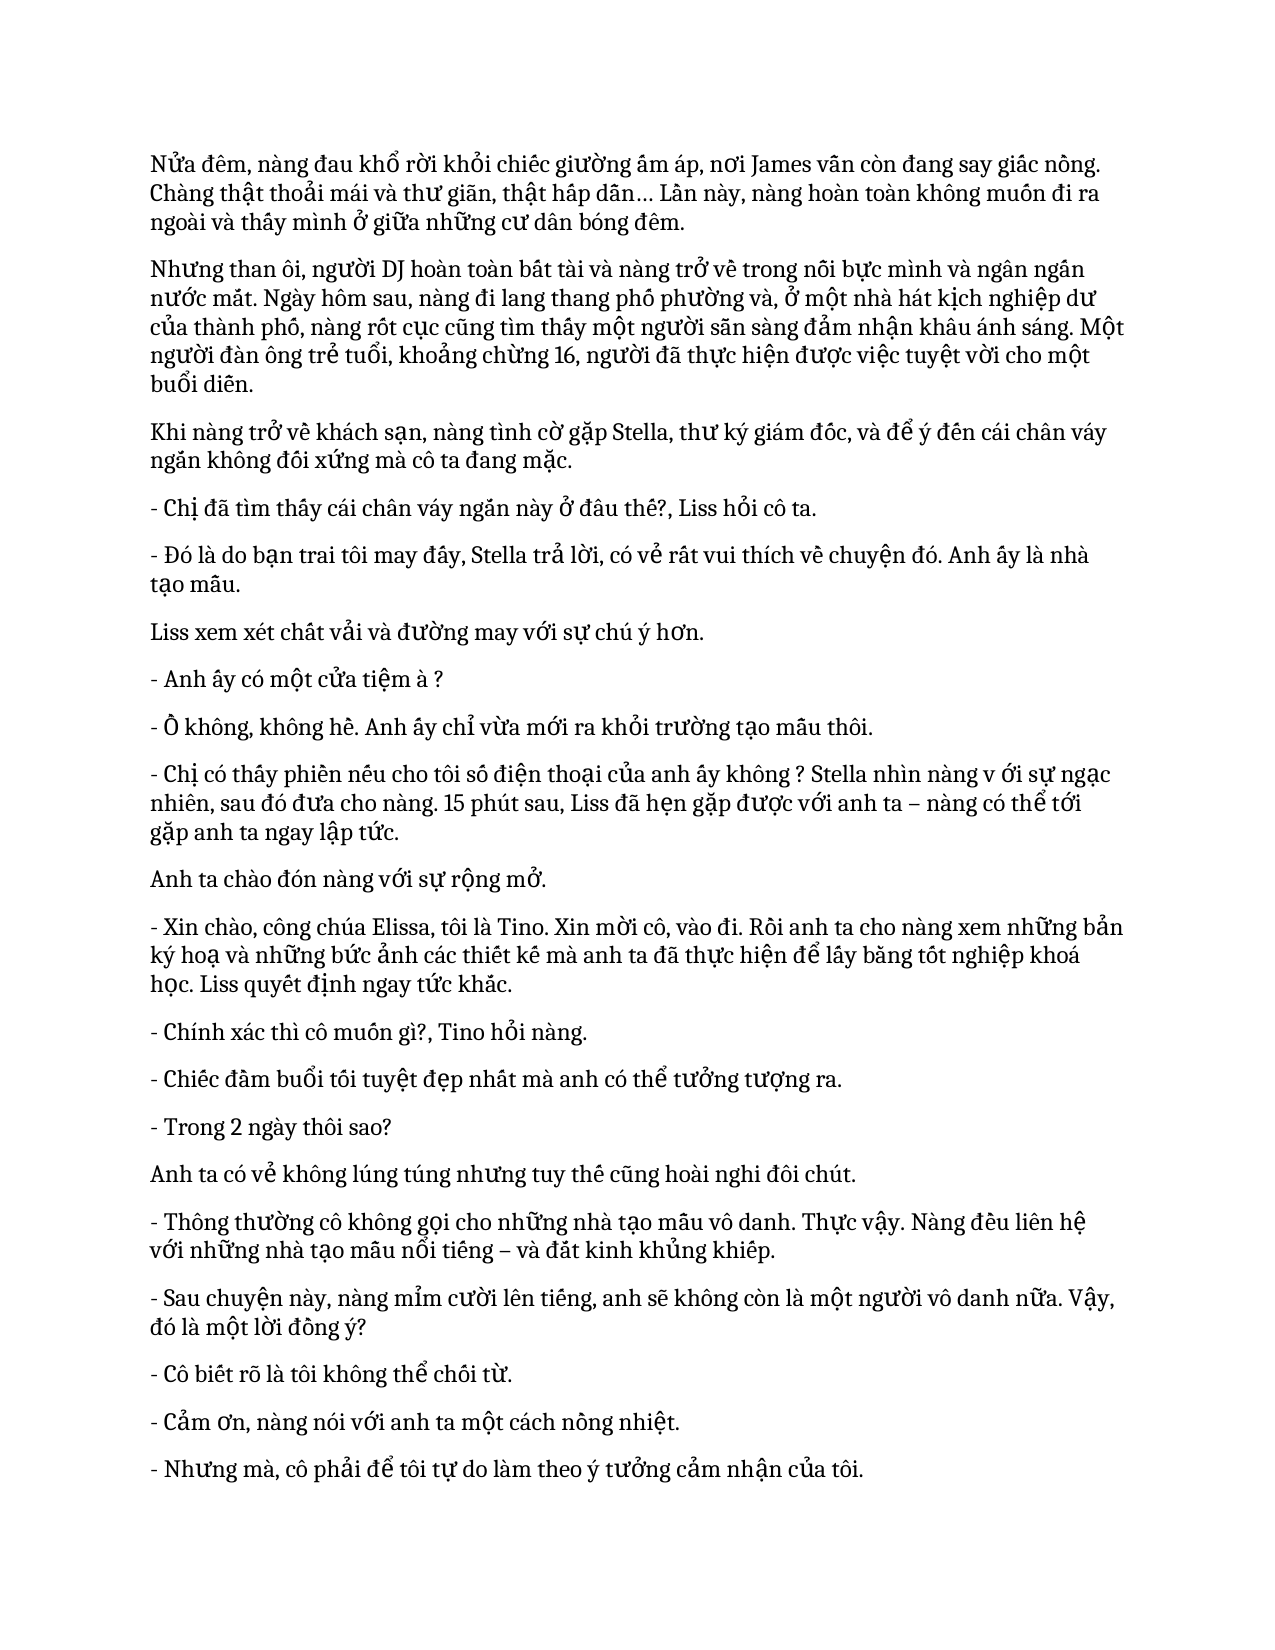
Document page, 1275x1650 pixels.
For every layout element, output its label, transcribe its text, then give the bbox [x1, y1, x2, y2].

text - Nhưng mà, cô phải để tôi tự do làm theo ý tưởng cảm nhận của tôi. [150, 1455, 1125, 1484]
text - Trong 2 ngày thôi sao? [150, 1112, 1125, 1141]
text - Anh ấy có một cửa tiệm à ? [150, 665, 1125, 694]
text - Chiếc đầm buổi tối tuyệt đẹp nhất mà anh có thể tưởng tượng ra. [150, 1065, 1125, 1094]
text - Cảm ơn, nàng nói với anh ta một cách nồng nhiệt. [150, 1407, 1125, 1436]
text Nửa đêm, nàng đau khổ rời khỏi chiếc giường ấm áp, nơi James vẫn còn đang say giấc nồng. Chàng thật thoải mái và thư giãn, thật hấp dẫn… Lần này, nàng hoàn toàn không muốn đi ra ngoài và thấy mình ở giữa những cư dân bóng đêm. [150, 150, 1125, 236]
text - Ồ không, không hề. Anh ấy chỉ vừa mới ra khỏi trường tạo mẫu thôi. [150, 712, 1125, 741]
text - Sau chuyện này, nàng mỉm cười lên tiếng, anh sẽ không còn là một người vô danh nữa. Vậy, đó là một lời đồng ý? [150, 1284, 1125, 1341]
text - Chị có thấy phiền nếu cho tôi số điện thoại của anh ấy không ? Stella nhìn nàng v ới sự ngạc nhiên, sau đó đưa cho nàng. 15 phút sau, Liss đã hẹn gặp được với anh ta – nàng có thể tới gặp anh ta ngay lập tức. [150, 760, 1125, 846]
text Khi nàng trở về khách sạn, nàng tình cờ gặp Stella, thư ký giám đốc, và để ý đến cái chân váy ngắn không đối xứng mà cô ta đang mặc. [150, 417, 1125, 475]
text - Xin chào, công chúa Elissa, tôi là Tino. Xin mời cô, vào đi. Rồi anh ta cho nàng xem những bản ký hoạ và những bức ảnh các thiết kế mà anh ta đã thực hiện để lấy bằng tốt nghiệp khoá học. Liss quyết định ngay tức khắc. [150, 912, 1125, 999]
text Liss xem xét chất vải và đường may với sự chú ý hơn. [150, 617, 1125, 646]
text - Thông thường cô không gọi cho những nhà tạo mẫu vô danh. Thực vậy. Nàng đều liên hệ với những nhà tạo mẫu nổi tiếng – và đắt kinh khủng khiếp. [150, 1207, 1125, 1265]
text - Cô biết rõ là tôi không thể chối từ. [150, 1360, 1125, 1389]
text - Đó là do bạn trai tôi may đấy, Stella trả lời, có vẻ rất vui thích về chuyện đó. Anh ấy là nhà tạo mẫu. [150, 541, 1125, 599]
text Anh ta chào đón nàng với sự rộng mở. [150, 865, 1125, 894]
text Anh ta có vẻ không lúng túng nhưng tuy thế cũng hoài nghi đôi chút. [150, 1160, 1125, 1189]
text - Chính xác thì cô muốn gì?, Tino hỏi nàng. [150, 1017, 1125, 1046]
text - Chị đã tìm thấy cái chân váy ngắn này ở đâu thế?, Liss hỏi cô ta. [150, 494, 1125, 522]
text Nhưng than ôi, người DJ hoàn toàn bất tài và nàng trở về trong nỗi bực mình và ngân ngấn nước mắt. Ngày hôm sau, nàng đi lang thang phố phường và, ở một nhà hát kịch nghiệp dư của thành phố, nàng rốt cục cũng tìm thấy một người sẵn sàng đảm nhận khâu ánh sáng. Một người đàn ông trẻ tuổi, khoảng chừng 16, người đã thực hiện được việc tuyệt vời cho một buổi diễn. [150, 255, 1125, 399]
